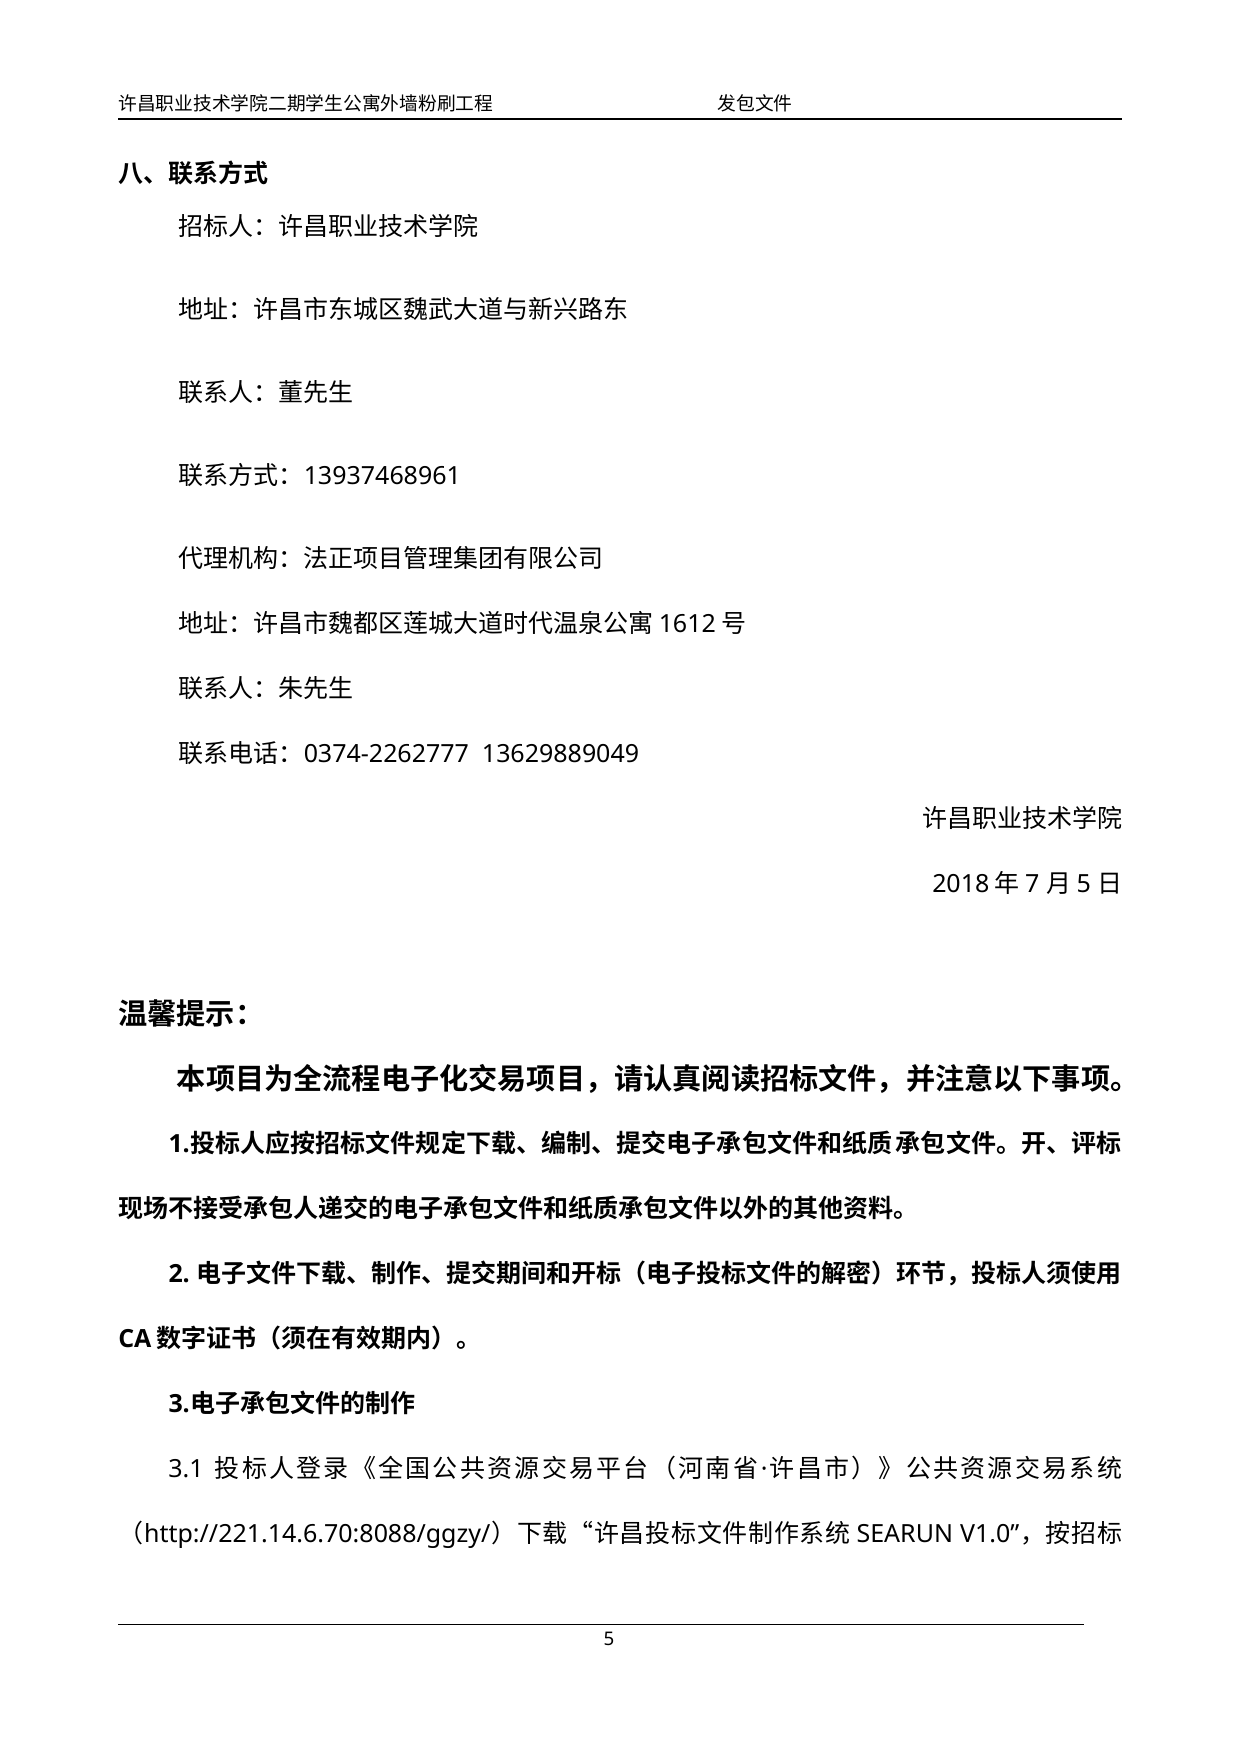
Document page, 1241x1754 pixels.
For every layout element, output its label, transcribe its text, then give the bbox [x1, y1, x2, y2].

text 联系电话：0374-2262777 13629889049 [153, 719, 1122, 784]
text 本项目为全流程电子化交易项目，请认真阅读招标文件，并注意以下事项。 [118, 1044, 1122, 1109]
text 代理机构：法正项目管理集团有限公司 [153, 524, 1122, 589]
text 许昌职业技术学院 [118, 784, 1122, 849]
text 1.投标人应按招标文件规定下载、编制、提交电子承包文件和纸质承包文件。开、评标现场不接受承包人递交的电子承包文件和纸质承包文件以外的其他资料。 [118, 1109, 1122, 1239]
text 联系人：朱先生 [153, 654, 1122, 719]
text 联系人：董先生 [153, 358, 1122, 423]
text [118, 1434, 1122, 1564]
text 八、联系方式 [118, 146, 1140, 192]
text 温馨提示： [118, 979, 1122, 1044]
text 地址：许昌市魏都区莲城大道时代温泉公寓1612号 [153, 589, 1122, 654]
text 招标人：许昌职业技术学院 [153, 192, 1182, 257]
text 2018年 7 月 5 日 [118, 849, 1122, 914]
text 2. 电子文件下载、制作、提交期间和开标（电子投标文件的解密）环节，投标人须使用CA数字证书（须在有效期内）。 [118, 1239, 1122, 1369]
text 3.电子承包文件的制作 [118, 1369, 1122, 1434]
text 地址：许昌市东城区魏武大道与新兴路东 [153, 275, 1182, 340]
text 联系方式：13937468961 [153, 441, 1182, 506]
